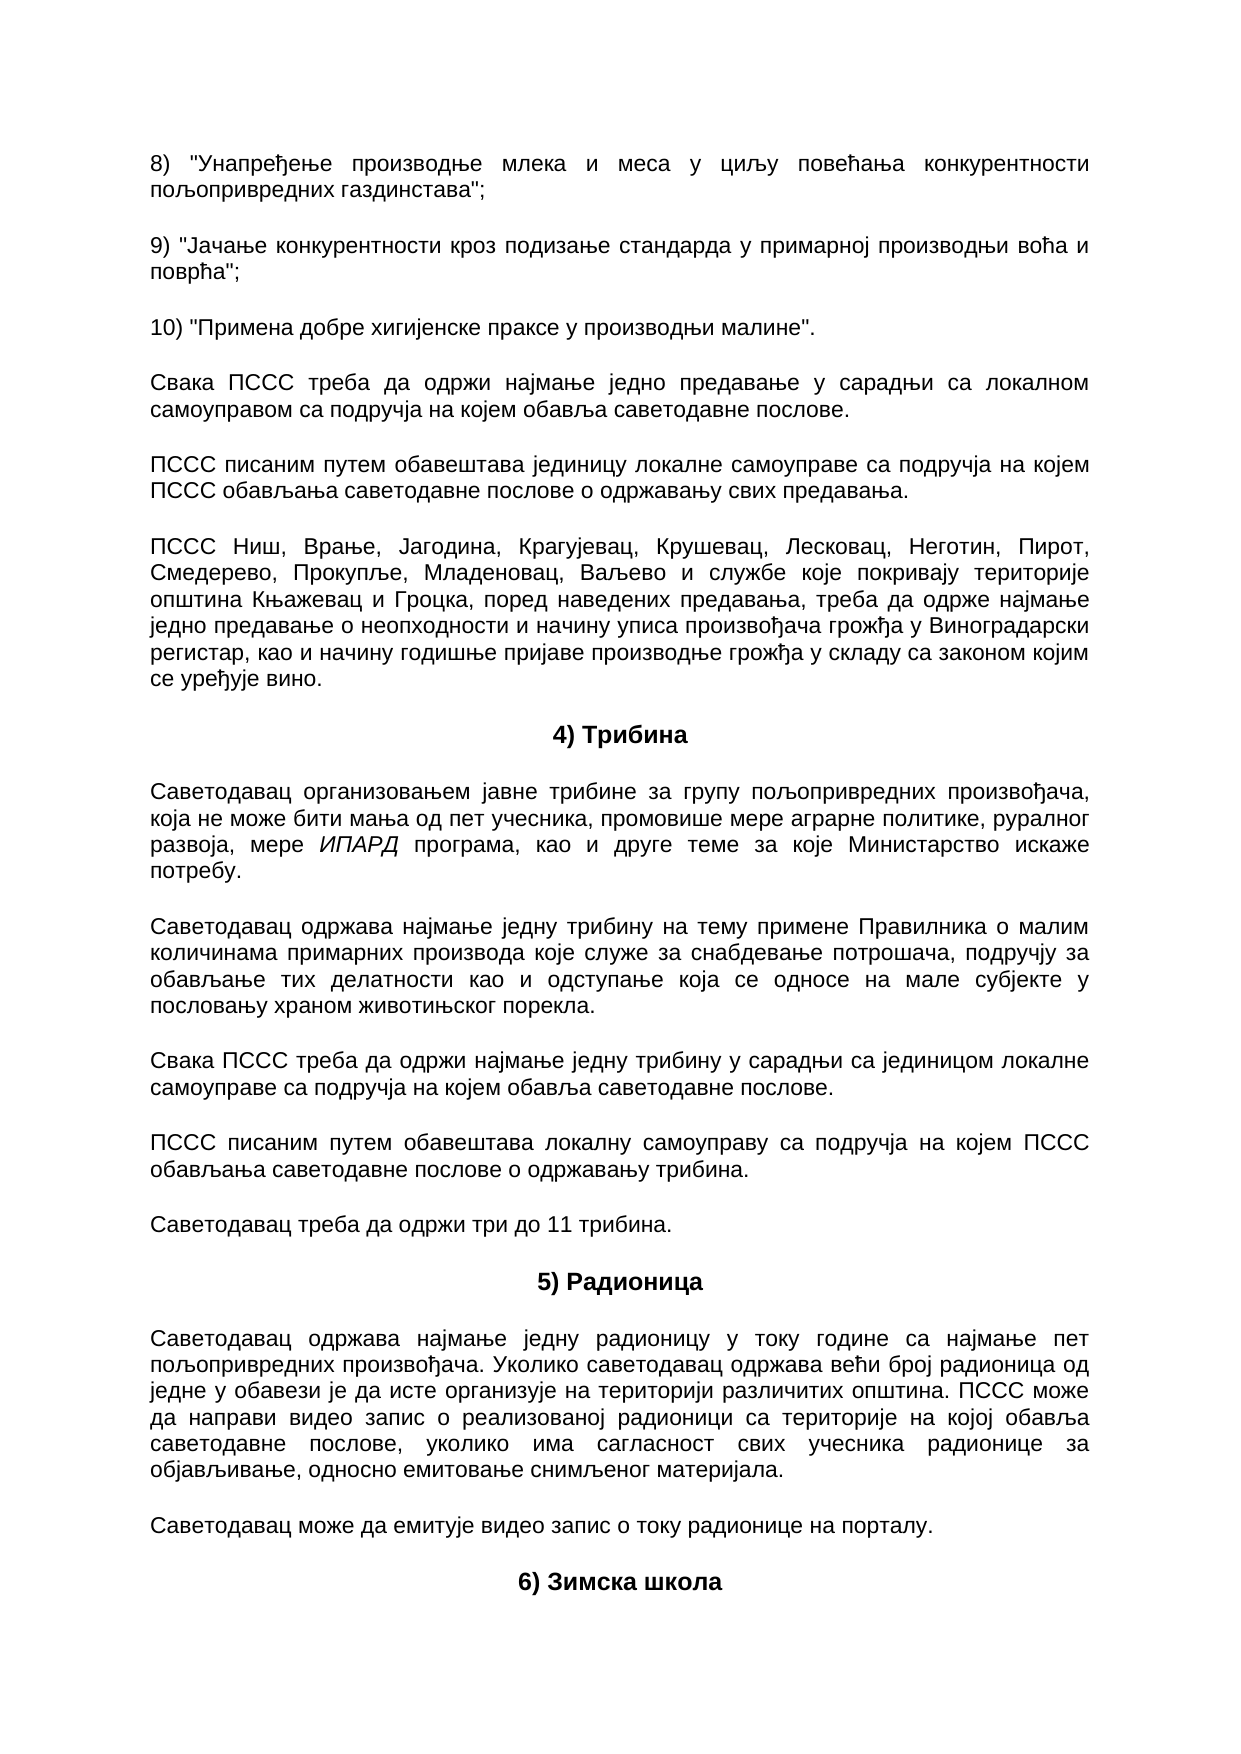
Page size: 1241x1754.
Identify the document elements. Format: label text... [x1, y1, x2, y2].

text ПССС Ниш, Врање, Јагодина, Крагујевац, Крушевац, Лесковац, Неготин, Пирот, Смедерево, Прокупље, Младеновац, Ваљево и службе које покривају територије општина Књажевац и Гроцка, поред наведених предавања, треба да одрже најмање једно предавање о неопходности и начину уписа произвођача грожђа у Виноградарски регистар, као и начину годишње пријаве производње грожђа у складу са законом којим се уређује вино. [150, 533, 1090, 691]
text ПССС писаним путем обавештава јединицу локалне самоуправе са подручја на којем ПССС обављања саветодавне послове о одржавању свих предавања. [150, 451, 1090, 504]
text 4) Трибина [150, 720, 1090, 749]
text ПССС писаним путем обавештава локалну самоуправу са подручја на којем ПССС обављања саветодавне послове о одржавању трибина. [150, 1129, 1090, 1182]
text Саветодавац организовањем јавне трибине за групу пољопривредних произвођача, која не може бити мања од пет учесника, промовише мере аграрне политике, руралног развоја, мере ИПАРД програма, као и друге теме за које Министарство искаже потребу. [150, 778, 1090, 884]
text Саветодавац одржава најмање једну трибину на тему примене Правилника о малим количинама примарних производа које служе за снабдевање потрошача, подручју за обављање тих делатности као и одступање која се односе на мале субјекте у пословању храном животињског порекла. [150, 913, 1090, 1018]
text 6) Зимска школа [150, 1567, 1090, 1596]
text Саветодавац може да емитује видео запис о току радионице на порталу. [150, 1512, 1090, 1538]
text Саветодавац треба да одржи три до 11 трибина. [150, 1211, 1090, 1237]
text 8) "Унапређење производње млека и меса у циљу повећања конкурентности пољопривредних газдинстава"; [150, 150, 1090, 203]
text Саветодавац одржава најмање једну радионицу у току године са најмање пет пољопривредних произвођача. Уколико саветодавац одржава већи број радионица од једне у обавези је да исте организује на територији различитих општина. ПССС може да направи видео запис о реализованој радионици са територије на којој обавља саветодавне послове, уколико има сагласност свих учесника радионице за објављивање, односно емитовање снимљеног материјала. [150, 1324, 1090, 1483]
text Свака ПССС треба да одржи најмање једну трибину у сарадњи са јединицом локалне самоуправе са подручја на којем обавља саветодавне послове. [150, 1047, 1090, 1100]
text 9) "Јачање конкурентности кроз подизање стандарда у примарној производњи воћа и поврћа"; [150, 232, 1090, 284]
text Свака ПССС треба да одржи најмање једно предавање у сарадњи са локалном самоуправом са подручја на којем обавља саветодавне послове. [150, 369, 1090, 422]
text 5) Радионица [150, 1267, 1090, 1295]
text 10) "Примена добре хигијенске праксе у производњи малине". [150, 314, 1090, 340]
